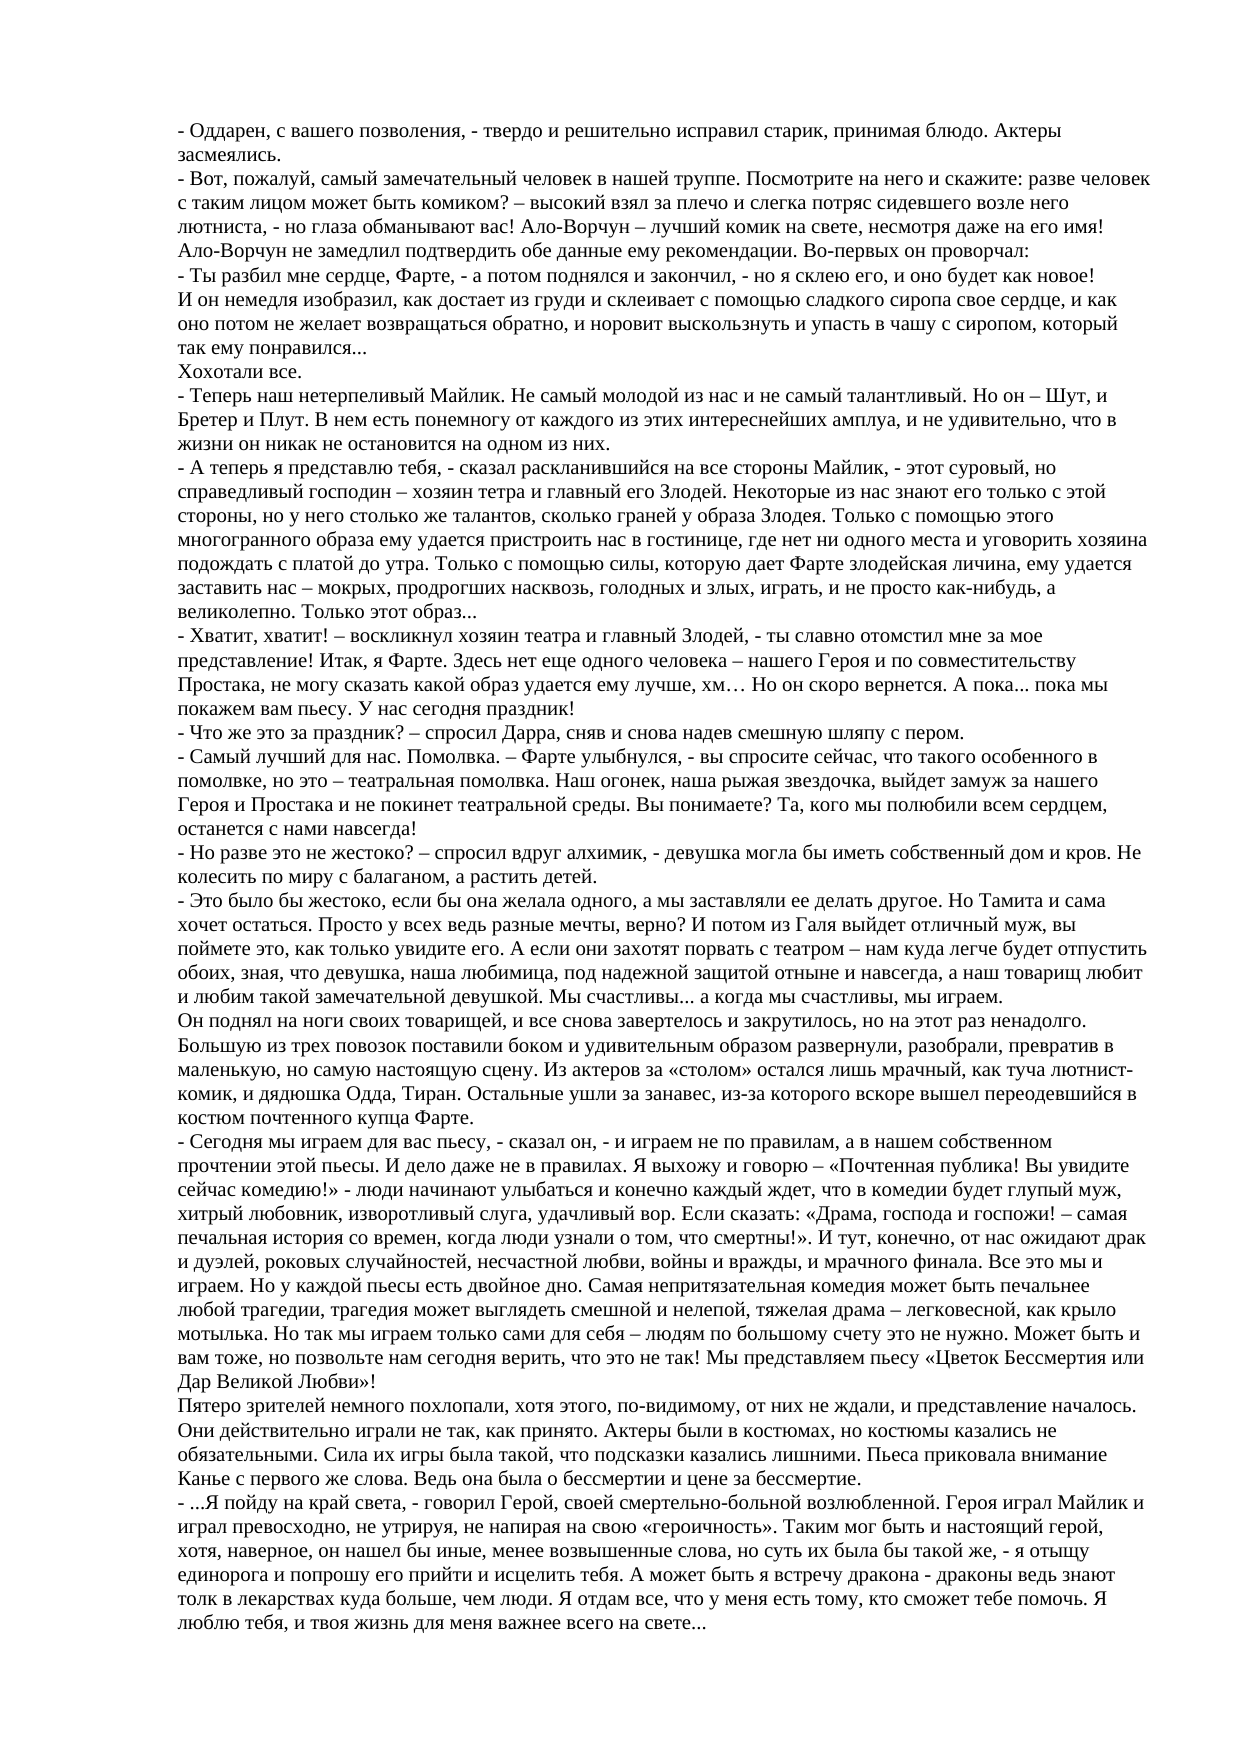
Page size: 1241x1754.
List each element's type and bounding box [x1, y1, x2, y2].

text [177, 118, 1152, 1634]
